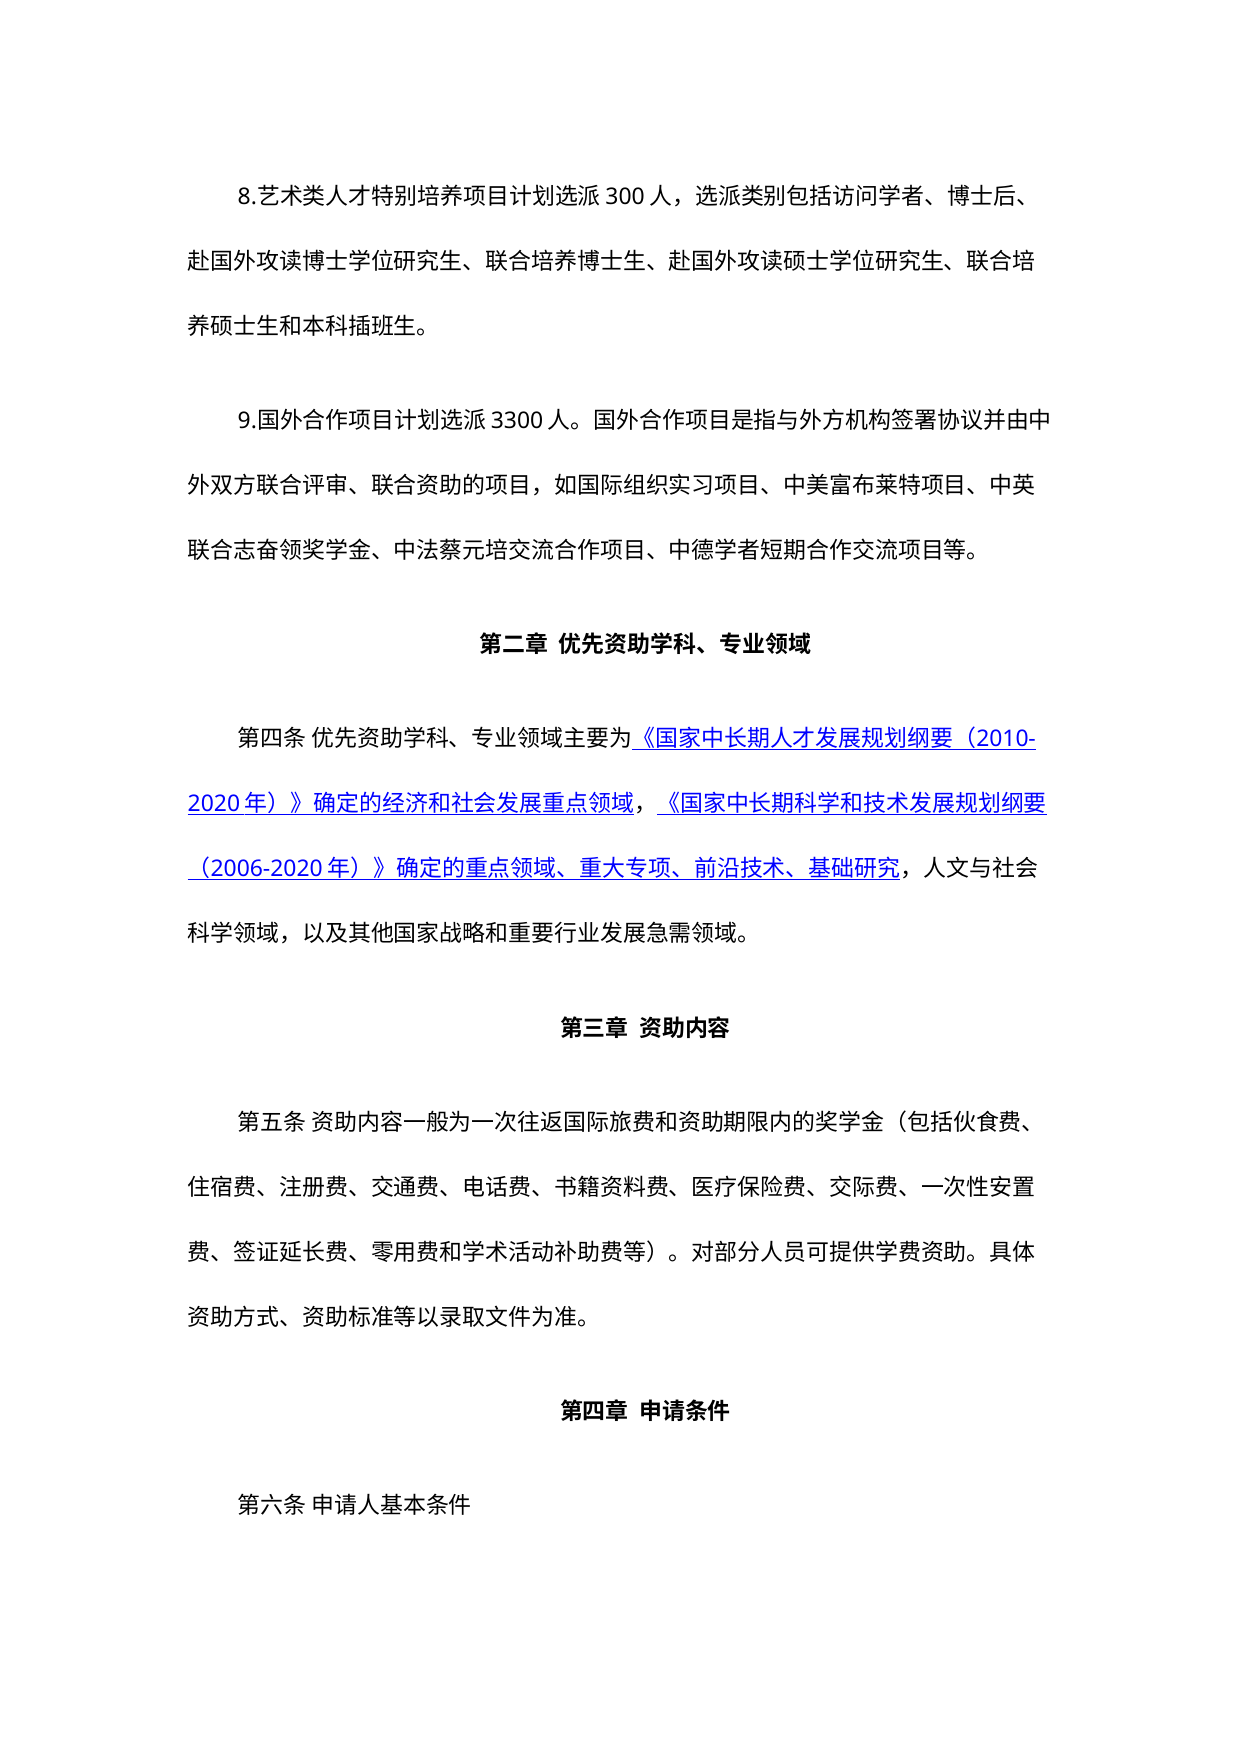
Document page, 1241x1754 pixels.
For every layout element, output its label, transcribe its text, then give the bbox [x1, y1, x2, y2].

text 第六条 申请人基本条件 [187, 1471, 1053, 1536]
text 第二章 优先资助学科、专业领域 [187, 610, 1053, 675]
text 第四章 申请条件 [187, 1377, 1053, 1442]
text 9.国外合作项目计划选派3300人。国外合作项目是指与外方机构签署协议并由中外双方联合评审、联合资助的项目，如国际组织实习项目、中美富布莱特项目、中英联合志奋领奖学金、中法蔡元培交流合作项目、中德学者短期合作交流项目等。 [187, 386, 1053, 581]
text 第三章 资助内容 [187, 994, 1053, 1059]
text 8.艺术类人才特别培养项目计划选派300人，选派类别包括访问学者、博士后、赴国外攻读博士学位研究生、联合培养博士生、赴国外攻读硕士学位研究生、联合培养硕士生和本科插班生。 [187, 162, 1053, 357]
text 第四条 优先资助学科、专业领域主要为《国家中长期人才发展规划纲要（2010-2020年）》确定的经济和社会发展重点领域，《国家中长期科学和技术发展规划纲要（2006-2020年）》确定的重点领域、重大专项、前沿技术、基础研究，人文与社会科学领域，以及其他国家战略和重要行业发展急需领域。 [187, 704, 1053, 964]
text 第五条 资助内容一般为一次往返国际旅费和资助期限内的奖学金（包括伙食费、住宿费、注册费、交通费、电话费、书籍资料费、医疗保险费、交际费、一次性安置费、签证延长费、零用费和学术活动补助费等）。对部分人员可提供学费资助。具体资助方式、资助标准等以录取文件为准。 [187, 1088, 1053, 1348]
